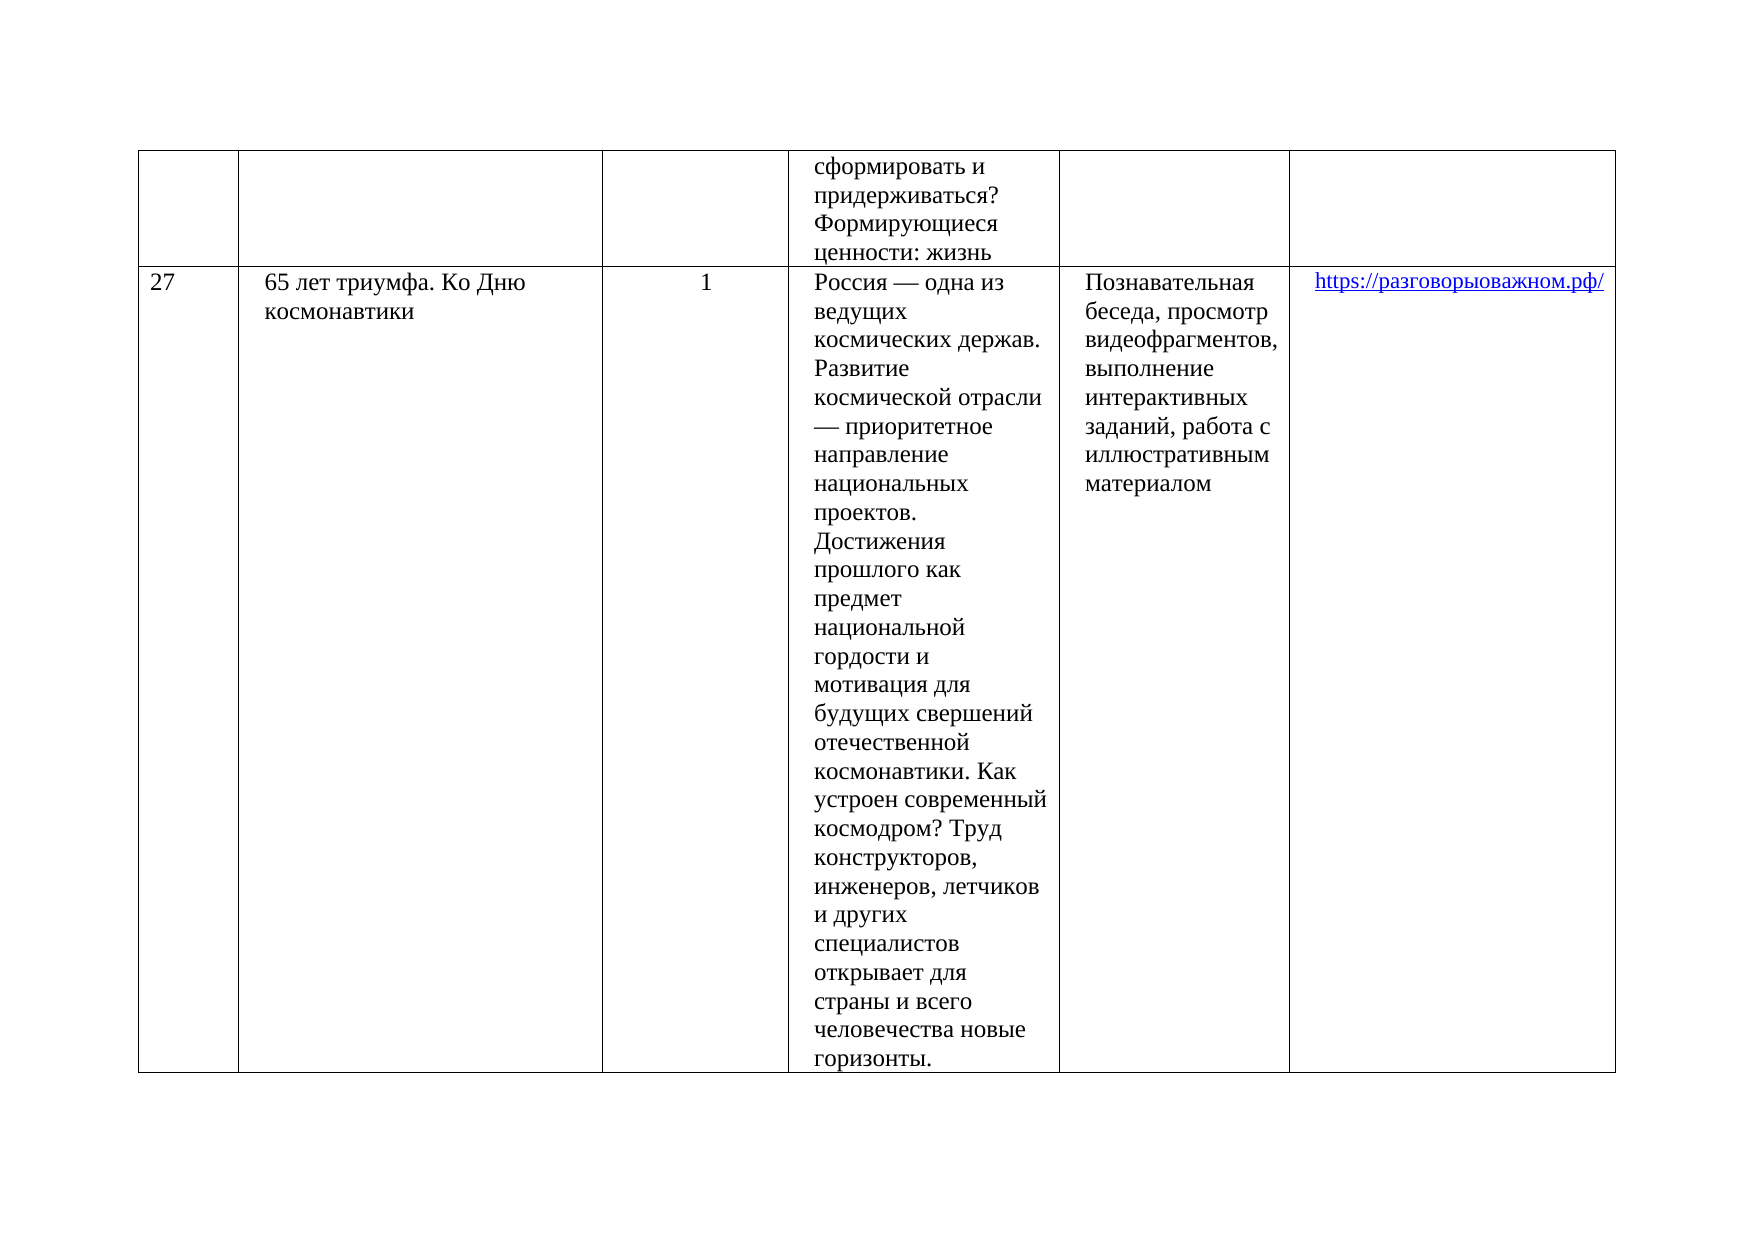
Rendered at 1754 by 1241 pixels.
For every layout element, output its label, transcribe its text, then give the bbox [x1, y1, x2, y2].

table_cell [239, 267, 602, 1072]
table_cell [1290, 267, 1615, 1072]
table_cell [1060, 151, 1289, 266]
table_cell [1290, 151, 1615, 266]
table_cell 26 [139, 151, 238, 266]
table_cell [789, 151, 1059, 266]
table_cell 1 [603, 267, 788, 1072]
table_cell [1060, 267, 1289, 1072]
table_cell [239, 151, 602, 266]
table_cell 27 [139, 267, 238, 1072]
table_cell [789, 267, 1059, 1072]
table_cell 1 [603, 151, 788, 266]
